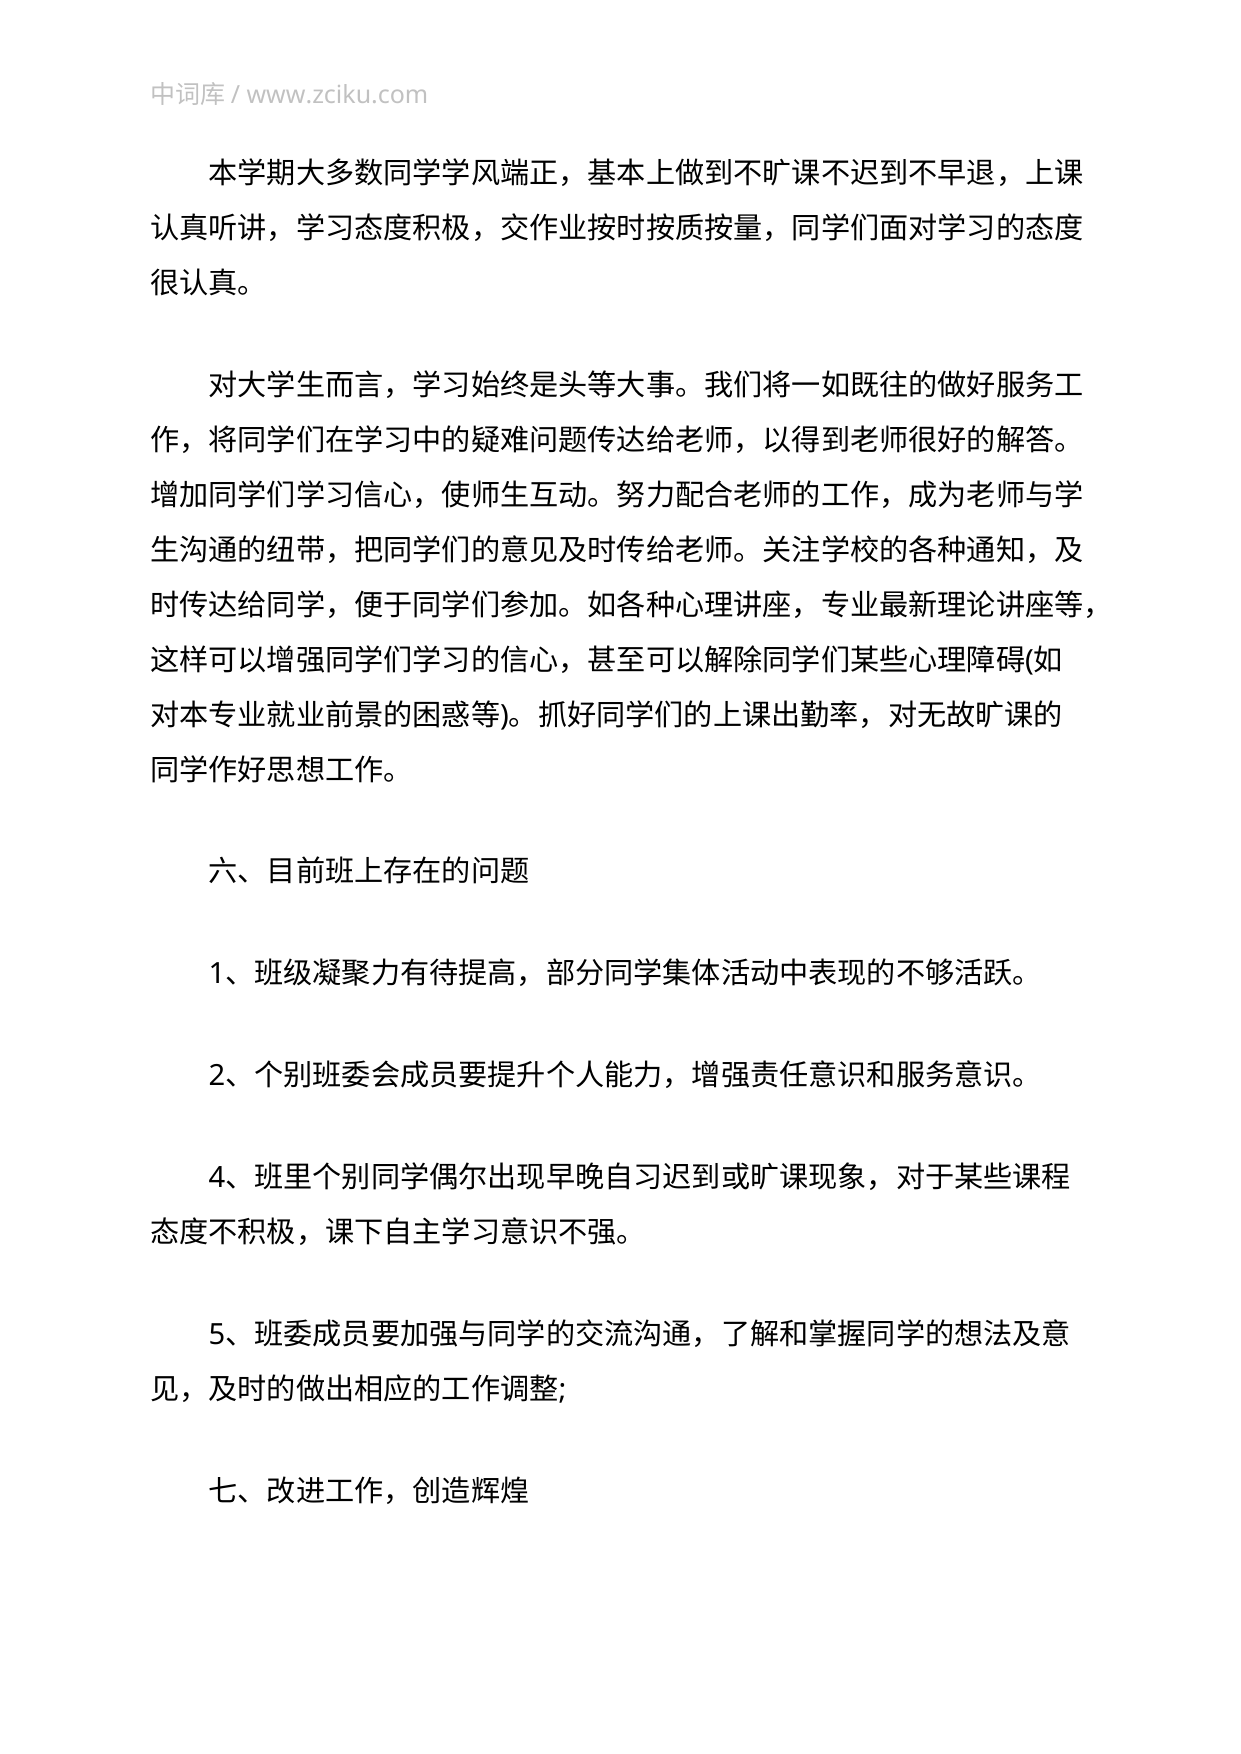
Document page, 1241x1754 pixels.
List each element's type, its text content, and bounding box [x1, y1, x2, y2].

text 对大学生而言，学习始终是头等大事。我们将一如既往的做好服务工作，将同学们在学习中的疑难问题传达给老师，以得到老师很好的解答。增加同学们学习信心，使师生互动。努力配合老师的工作，成为老师与学生沟通的纽带，把同学们的意见及时传给老师。关注学校的各种通知，及时传达给同学，便于同学们参加。如各种心理讲座，专业最新理论讲座等，这样可以增强同学们学习的信心，甚至可以解除同学们某些心理障碍(如对本专业就业前景的困惑等)。抓好同学们的上课出勤率，对无故旷课的同学作好思想工作。 [150, 362, 1090, 788]
text 2、个别班委会成员要提升个人能力，增强责任意识和服务意识。 [150, 1052, 1090, 1094]
text 本学期大多数同学学风端正，基本上做到不旷课不迟到不早退，上课认真听讲，学习态度积极，交作业按时按质按量，同学们面对学习的态度很认真。 [150, 150, 1090, 302]
text 5、班委成员要加强与同学的交流沟通，了解和掌握同学的想法及意见，及时的做出相应的工作调整; [150, 1310, 1090, 1408]
text 七、改进工作，创造辉煌 [150, 1467, 1090, 1509]
text 4、班里个别同学偶尔出现早晚自习迟到或旷课现象，对于某些课程态度不积极，课下自主学习意识不强。 [150, 1153, 1090, 1251]
text 1、班级凝聚力有待提高，部分同学集体活动中表现的不够活跃。 [150, 949, 1090, 992]
text 六、目前班上存在的问题 [150, 848, 1090, 890]
